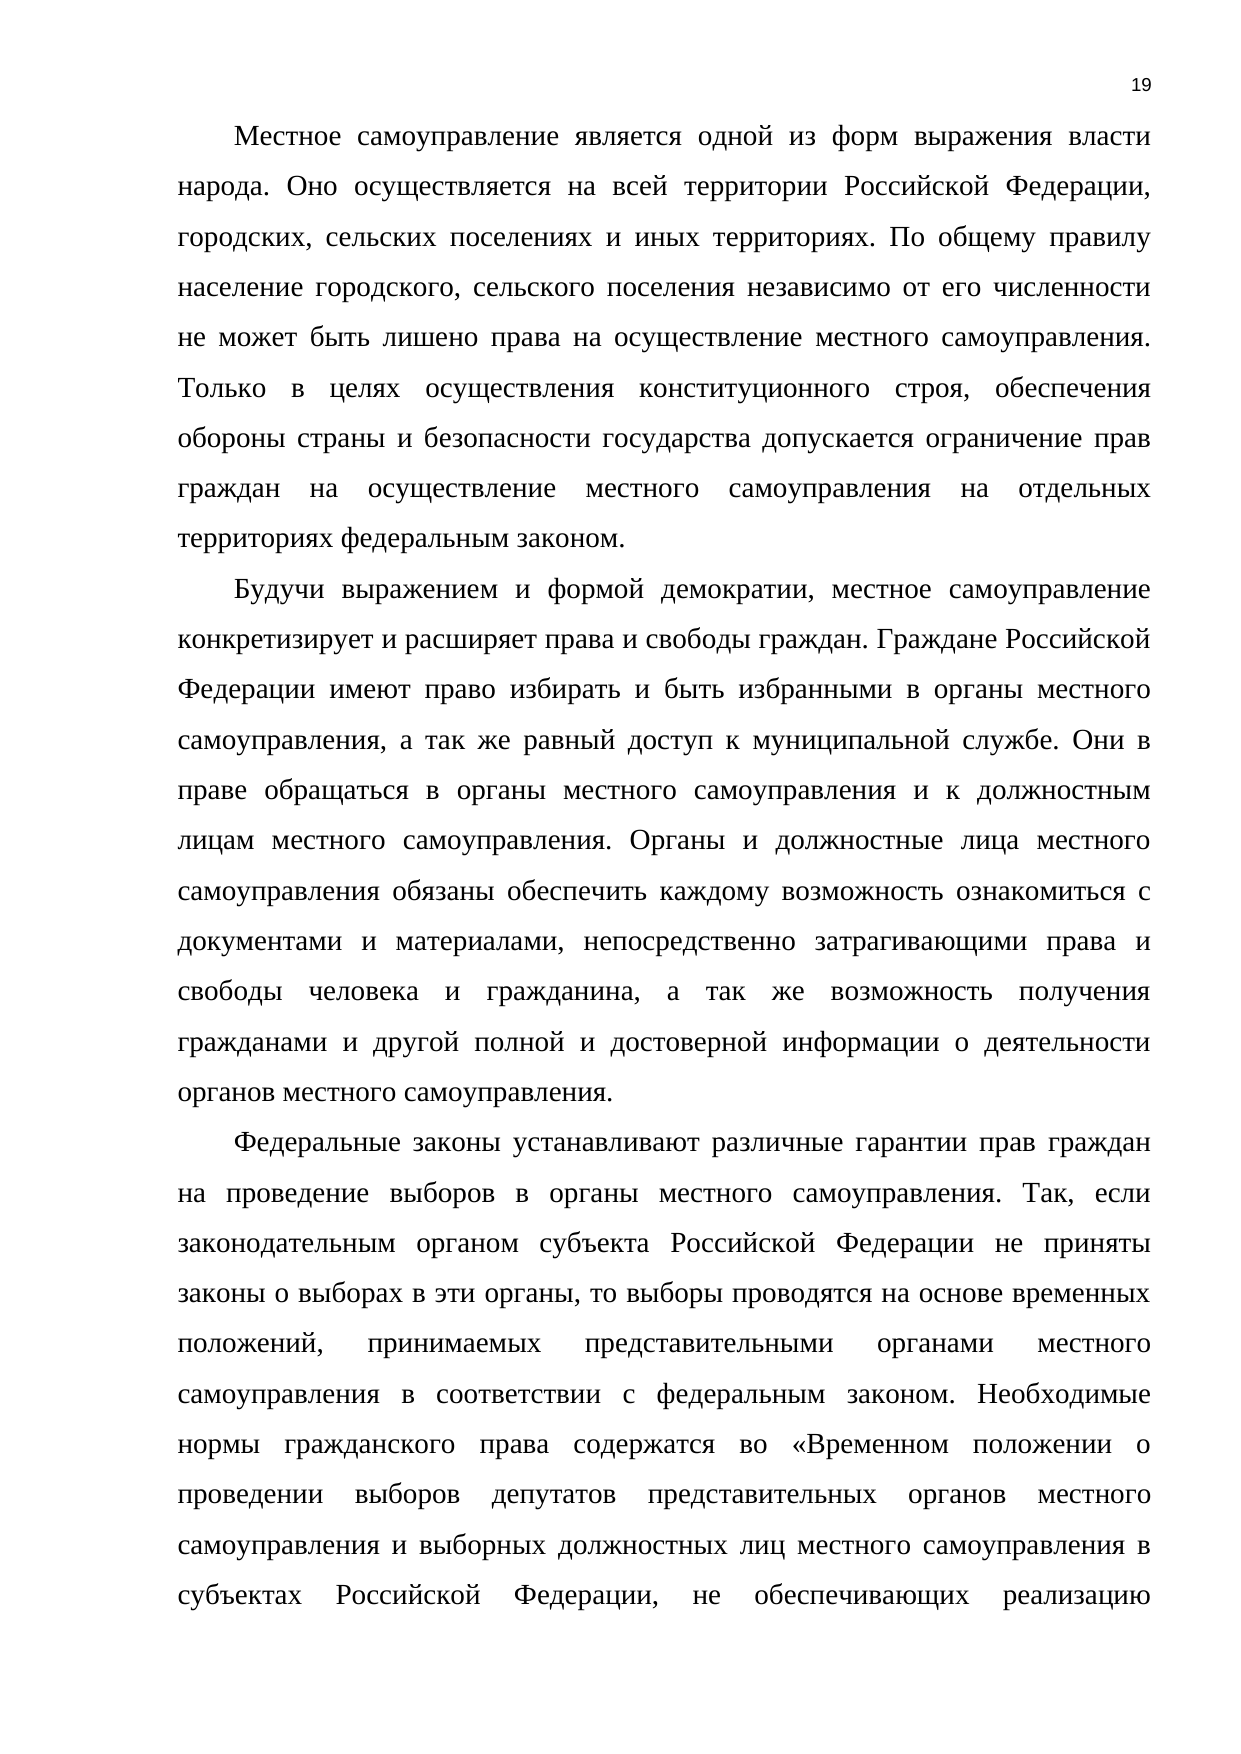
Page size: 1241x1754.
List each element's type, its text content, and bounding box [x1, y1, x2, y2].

text Будучи выражением и формой демократии, местное самоуправление конкретизирует и расширяет права и свободы граждан. Граждане Российской Федерации имеют право избирать и быть избранными в органы местного самоуправления, а так же равный доступ к муниципальной службе. Они в праве обращаться в органы местного самоуправления и к должностным лицам местного самоуправления. Органы и должностные лица местного самоуправления обязаны обеспечить каждому возможность ознакомиться с документами и материалами, непосредственно затрагивающими права и свободы человека и гражданина, а так же возможность получения гражданами и другой полной и достоверной информации о деятельности органов местного самоуправления. [177, 571, 1152, 1108]
text Местное самоуправление является одной из форм выражения власти народа. Оно осуществляется на всей территории Российской Федерации, городских, сельских поселениях и иных территориях. По общему правилу население городского, сельского поселения независимо от его численности не может быть лишено права на осуществление местного самоуправления. Только в целях осуществления конституционного строя, обеспечения обороны страны и безопасности государства допускается ограничение прав граждан на осуществление местного самоуправления на отдельных территориях федеральным законом. [177, 118, 1152, 554]
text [177, 1124, 1152, 1611]
